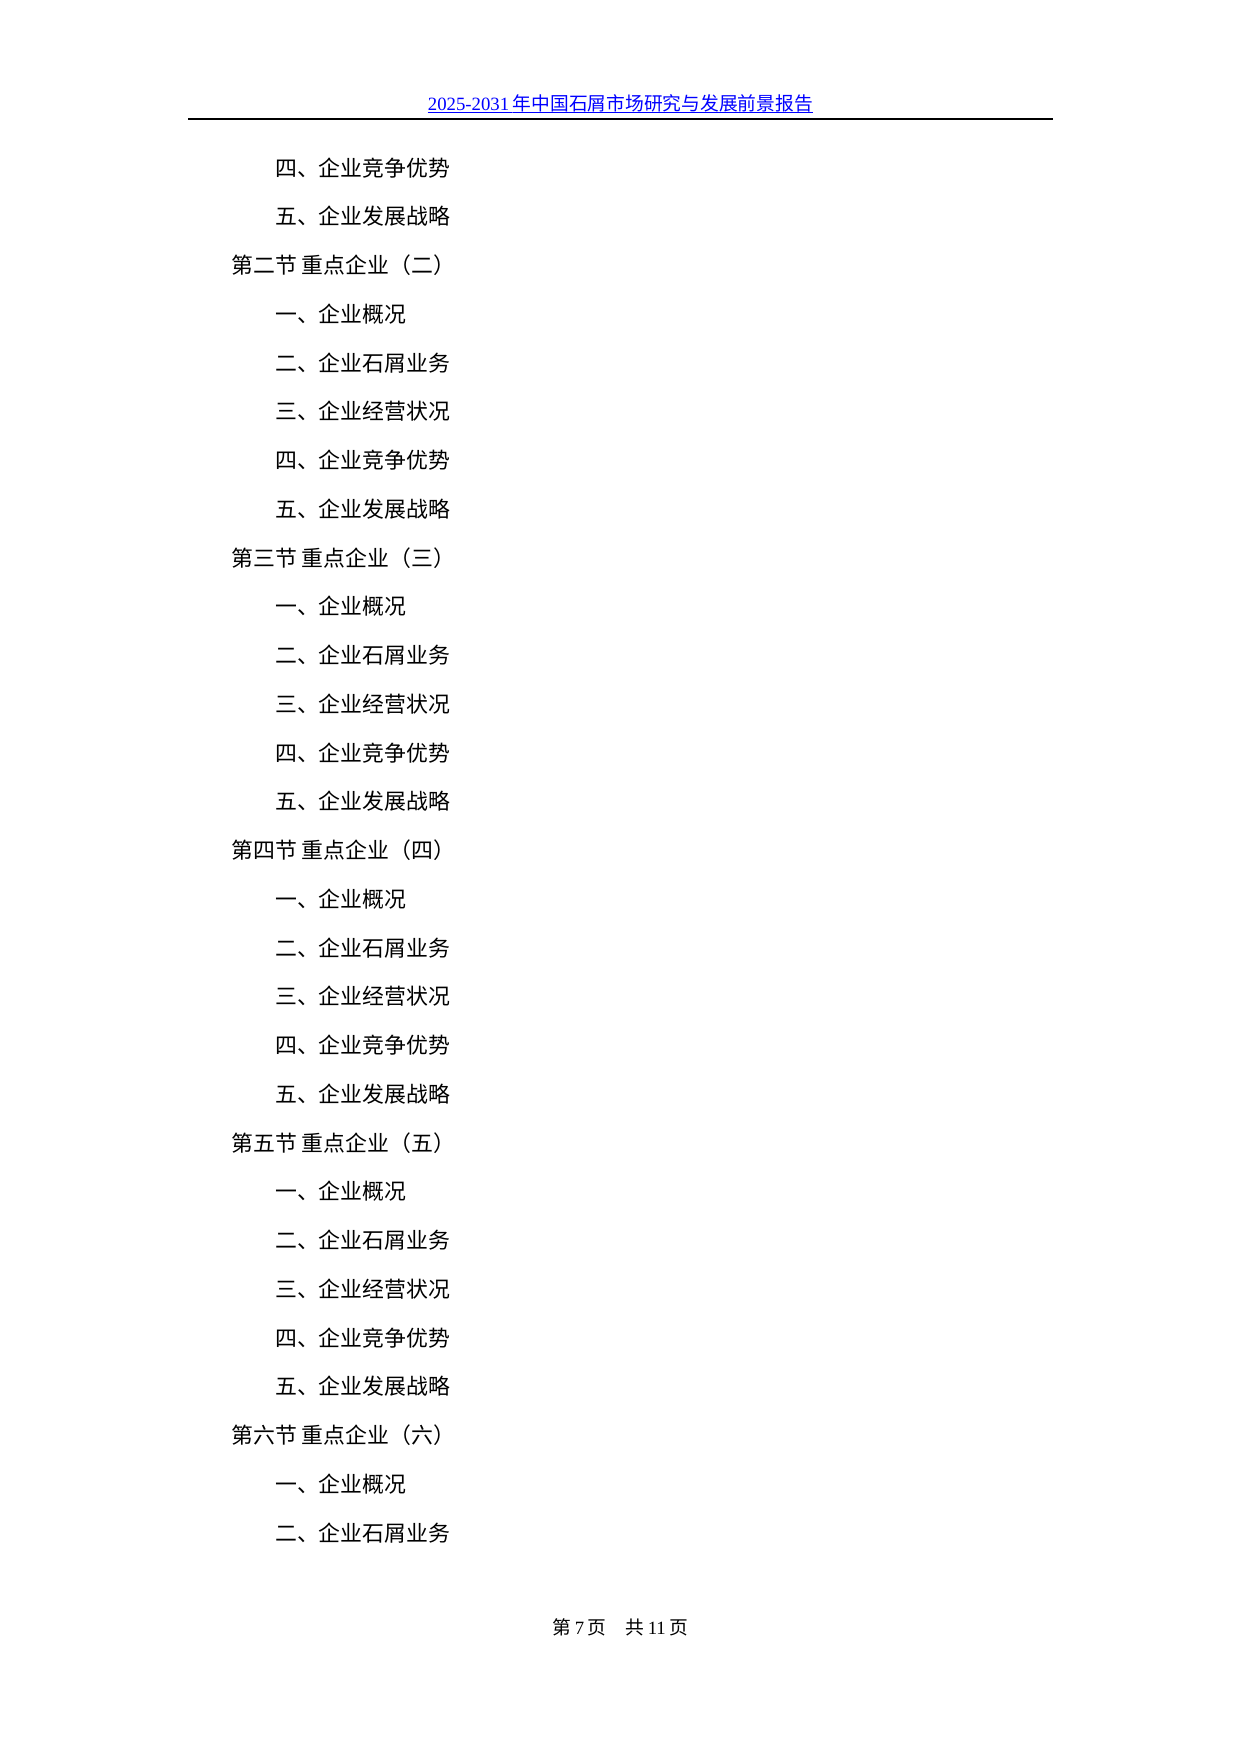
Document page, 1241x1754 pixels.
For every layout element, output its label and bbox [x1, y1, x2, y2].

text [187, 150, 1053, 1548]
